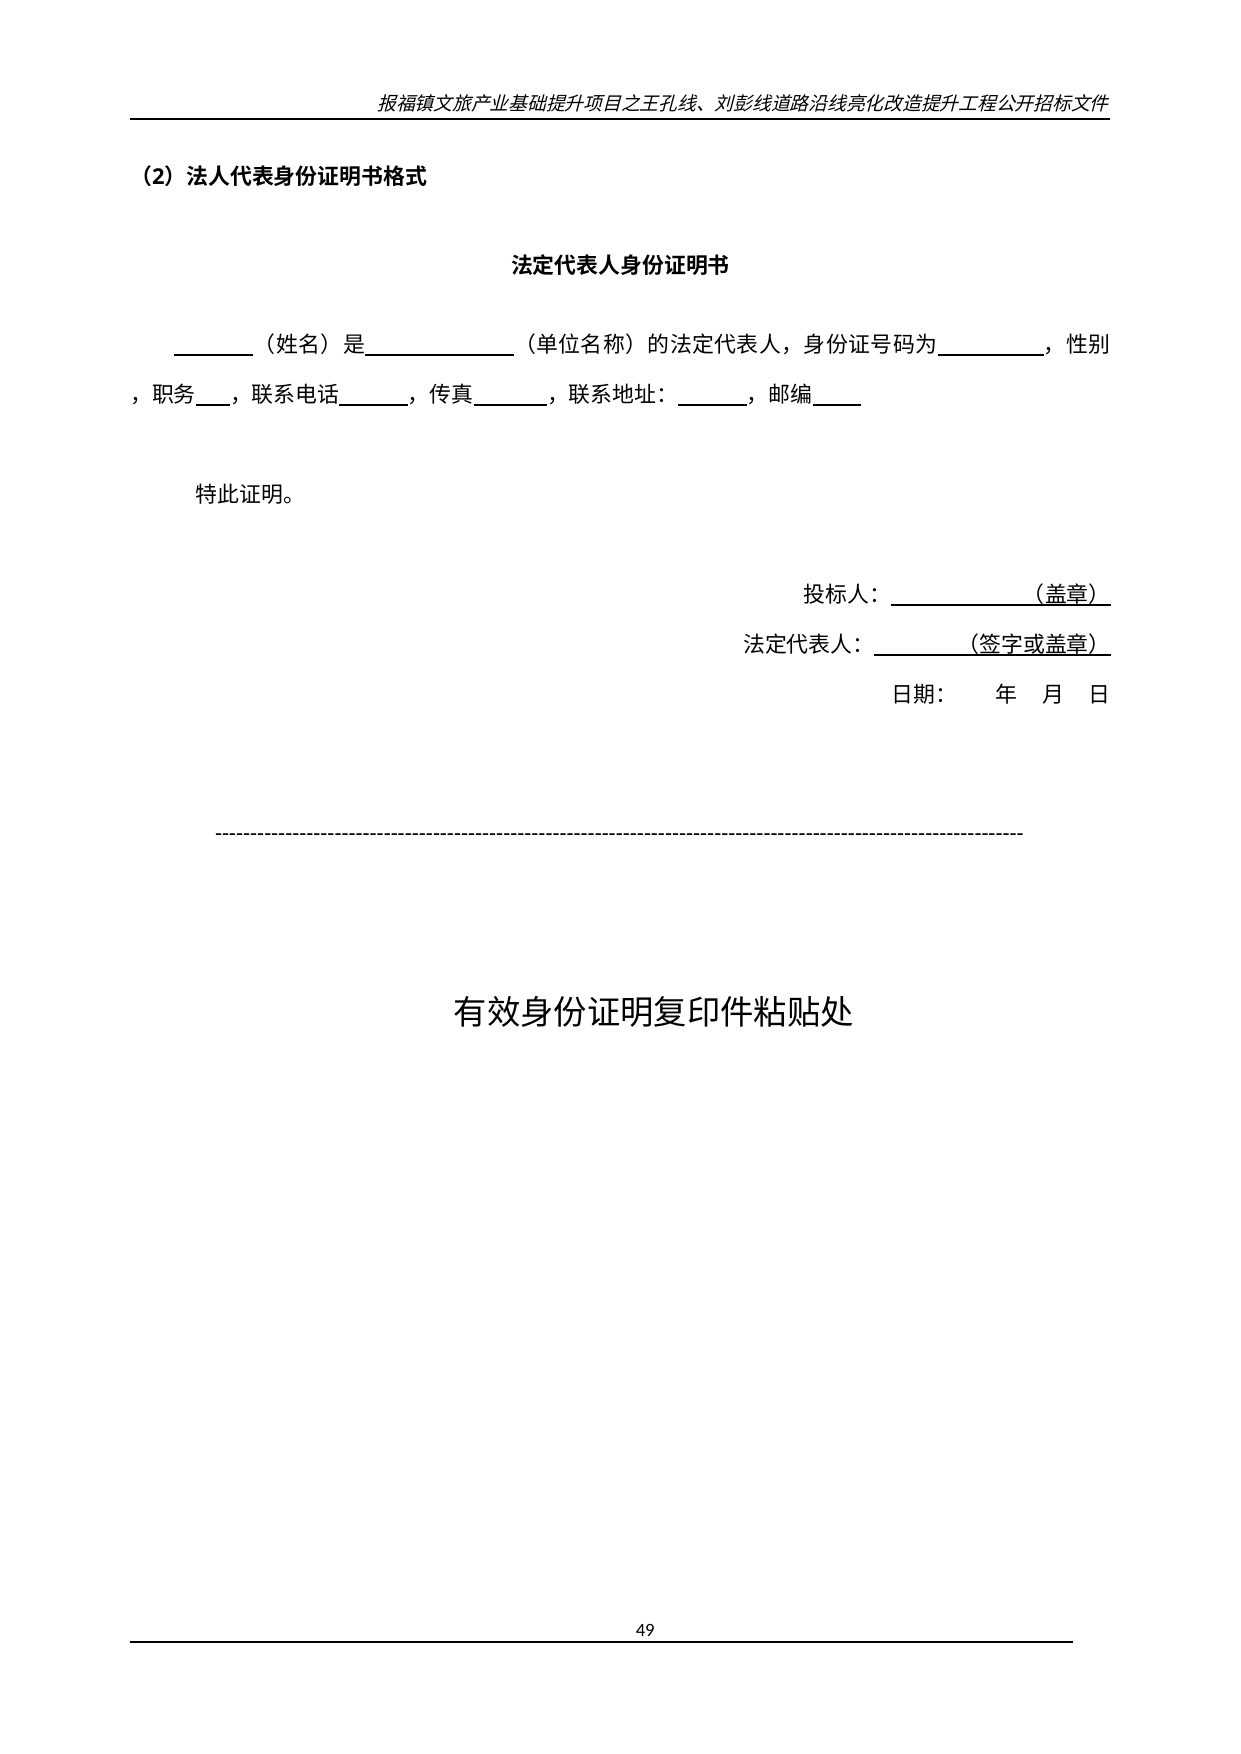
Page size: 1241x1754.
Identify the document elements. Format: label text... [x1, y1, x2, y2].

text 法定代表人身份证明书 [130, 237, 1110, 283]
text ------------------------------------------------------------------------------------------------------------------- [130, 804, 1110, 850]
text 日期： 年 月 日 [130, 662, 1110, 712]
text （姓名）是 （单位名称）的法定代表人，身份证号码为 ，性别 ，职务 ，联系电话 ，传真 ，联系地址： ，邮编 [130, 312, 1110, 412]
text （2）法人代表身份证明书格式 [130, 142, 1110, 194]
text 特此证明。 [130, 462, 1110, 512]
text 法定代表人： （签字或盖章） [130, 612, 1110, 662]
text 有效身份证明复印件粘贴处 [130, 987, 1110, 1033]
text 投标人： （盖章） [130, 562, 1110, 612]
